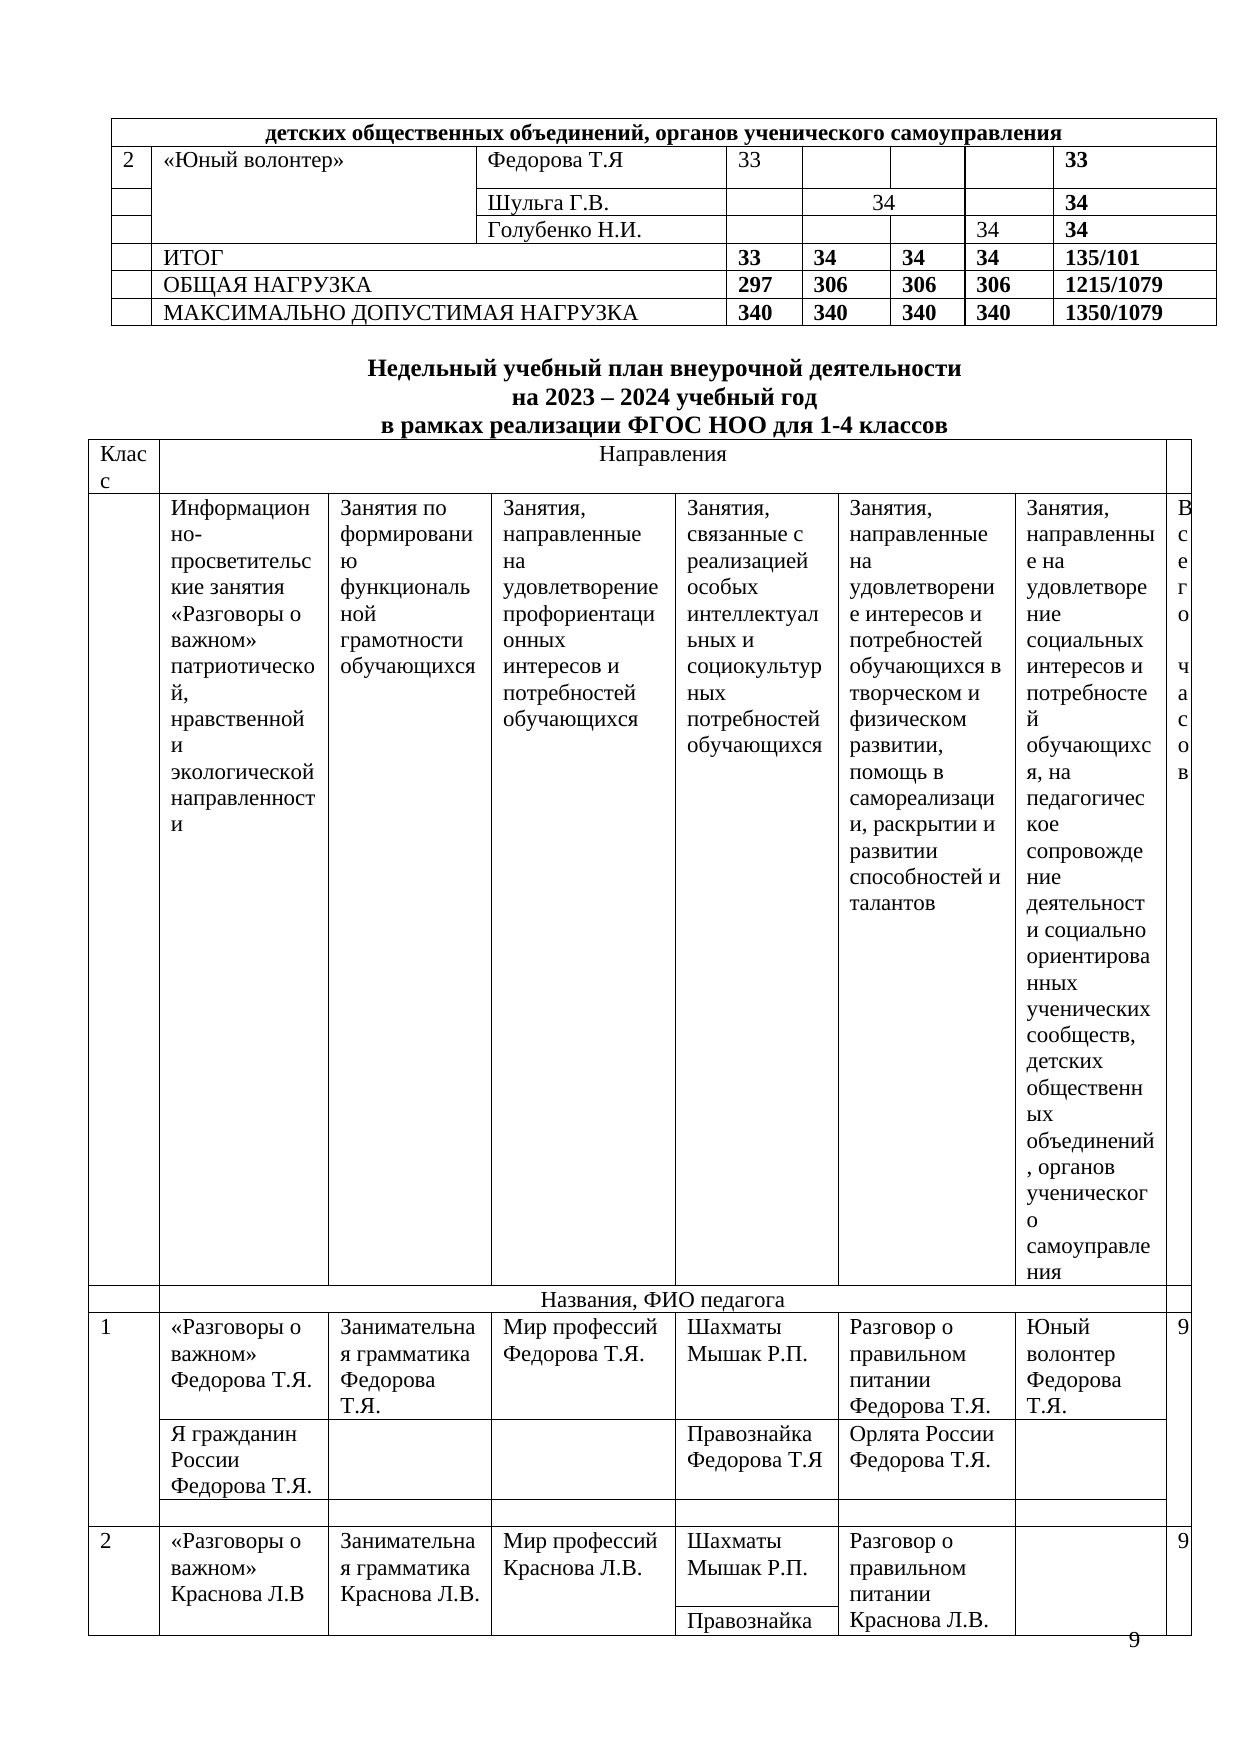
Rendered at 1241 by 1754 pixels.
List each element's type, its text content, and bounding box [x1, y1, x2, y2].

table_cell 9 [1167, 1313, 1191, 1526]
table_cell [803, 216, 890, 243]
table_cell 34 [803, 189, 964, 215]
table_cell 34 [891, 244, 964, 270]
table_cell 34 [1054, 216, 1216, 243]
table_cell 33 [727, 147, 802, 188]
table_cell 34 [966, 216, 1053, 243]
table_cell 9 [1167, 1527, 1191, 1635]
table_cell 306 [891, 271, 964, 297]
table_cell [329, 1500, 491, 1526]
table_cell [966, 189, 1053, 215]
table_cell 1215/1079 [1054, 271, 1216, 297]
table_cell Занятия, направленные на удовлетворение интересов и потребностей обучающихся в творческом и физическом развитии, помощь в самореализации, раскрытии и развитии способностей и талантов [839, 494, 1015, 1285]
table_cell Занятия, связанные с реализацией особых интеллектуальных и социокультурных потребностей обучающихся [676, 494, 838, 1285]
table_cell [1016, 1527, 1166, 1635]
table_cell Разговор о правильном питании Федорова Т.Я. [839, 1313, 1015, 1419]
table_cell 2 [89, 1527, 159, 1635]
table_cell [891, 216, 964, 243]
table_cell Шахматы Мышак Р.П. [676, 1313, 838, 1419]
table_cell [112, 299, 151, 325]
table_cell [727, 189, 802, 215]
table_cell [112, 119, 1216, 146]
table_cell [492, 1500, 675, 1526]
table_cell Занятия по формированию функциональной грамотности обучающихся [329, 494, 491, 1285]
text Недельный учебный план внеурочной деятельности [177, 353, 1152, 382]
table_cell Шахматы Мышак Р.П. [676, 1527, 838, 1606]
table_cell Шульга Г.В. [477, 189, 726, 215]
table_cell Всего часов [1167, 494, 1191, 1285]
table_cell [112, 216, 151, 243]
table_cell 1 [89, 1313, 159, 1526]
table_cell 306 [966, 271, 1053, 297]
table_cell 340 [891, 299, 964, 325]
table_cell 34 [803, 244, 890, 270]
table_cell 1350/1079 [1054, 299, 1216, 325]
table_cell Информационно-просветительские занятия «Разговоры о важном» патриотической, нравственной и экологической направленности [160, 494, 328, 1285]
table_cell 33 [727, 244, 802, 270]
table_cell 297 [727, 271, 802, 297]
table_cell [160, 1500, 328, 1526]
table_cell Занимательная грамматика Федорова Т.Я. [329, 1313, 491, 1419]
table_cell [839, 1500, 1015, 1526]
table_cell [966, 147, 1053, 188]
table_header Направления [160, 440, 1166, 493]
table_cell 306 [803, 271, 890, 297]
table_cell ИТОГ [152, 244, 726, 270]
table_cell [492, 1420, 675, 1499]
table_cell Разговор о правильном питании Краснова Л.В. [839, 1527, 1015, 1635]
text в рамках реализации ФГОС НОО для 1-4 классов [177, 411, 1152, 439]
table_cell МАКСИМАЛЬНО ДОПУСТИМАЯ НАГРУЗКА [152, 299, 726, 325]
table_cell «Разговоры о важном» Краснова Л.В [160, 1527, 328, 1635]
table_cell [803, 147, 890, 188]
table_cell Мир профессий Краснова Л.В. [492, 1527, 675, 1635]
table_cell «Юный волонтер» [152, 147, 476, 243]
table_cell «Разговоры о важном» Федорова Т.Я. [160, 1313, 328, 1419]
table_cell [891, 147, 964, 188]
table_cell [1016, 1500, 1166, 1526]
table_cell [727, 216, 802, 243]
table_cell Правознайка Федорова Т.Я [676, 1420, 838, 1499]
table_cell ОБЩАЯ НАГРУЗКА [152, 271, 726, 297]
table_cell 33 [1054, 147, 1216, 188]
table_cell [89, 494, 159, 1285]
table_cell [1167, 1286, 1191, 1312]
table_cell Орлята России Федорова Т.Я. [839, 1420, 1015, 1499]
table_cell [676, 1607, 838, 1635]
table_cell [112, 189, 151, 215]
table_cell Занимательная грамматика Краснова Л.В. [329, 1527, 491, 1635]
table_cell [89, 1286, 159, 1312]
table_cell [329, 1420, 491, 1499]
table_cell Занятия, направленные на удовлетворение профориентационных интересов и потребностей обучающихся [492, 494, 675, 1285]
table_cell Названия, ФИО педагога [160, 1286, 1166, 1312]
table_cell 2 [112, 147, 151, 188]
table_cell 34 [1054, 189, 1216, 215]
table_cell Мир профессий Федорова Т.Я. [492, 1313, 675, 1419]
table_cell 340 [803, 299, 890, 325]
table_cell 340 [966, 299, 1053, 325]
table_cell Федорова Т.Я [477, 147, 726, 188]
table_cell Я гражданин России Федорова Т.Я. [160, 1420, 328, 1499]
text на 2023 – 2024 учебный год [177, 382, 1152, 411]
table_cell 135/101 [1054, 244, 1216, 270]
table_cell [112, 244, 151, 270]
table_cell Голубенко Н.И. [477, 216, 726, 243]
table_cell [676, 1500, 838, 1526]
table_header Класс [89, 440, 159, 493]
table_cell [112, 271, 151, 297]
table_cell Юный волонтер Федорова Т.Я. [1016, 1313, 1166, 1419]
table_cell [1016, 1420, 1166, 1499]
table_header [1167, 440, 1191, 493]
table_cell 34 [966, 244, 1053, 270]
table_cell 340 [727, 299, 802, 325]
